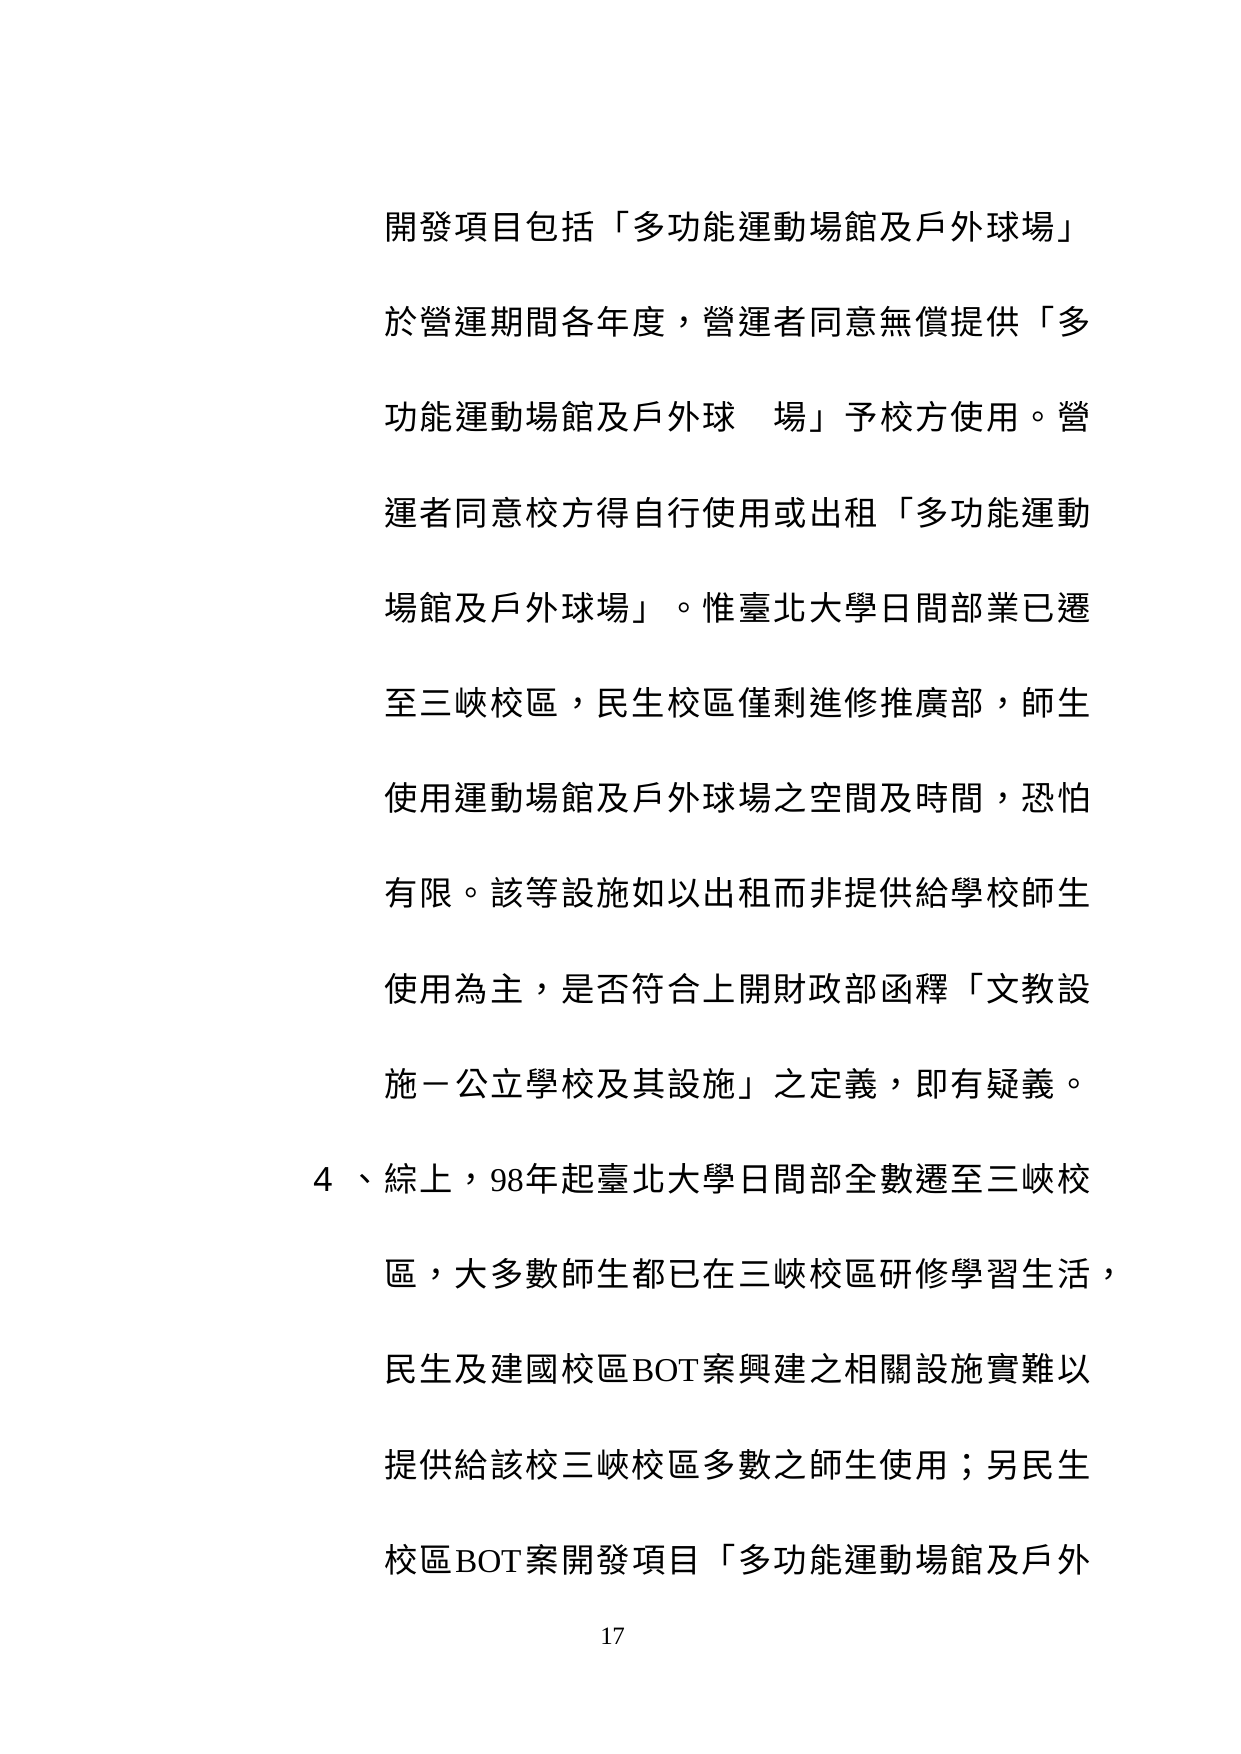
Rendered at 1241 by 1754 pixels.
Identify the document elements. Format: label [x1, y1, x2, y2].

subtitle [296, 1129, 1092, 1605]
subtitle [296, 177, 1092, 1129]
